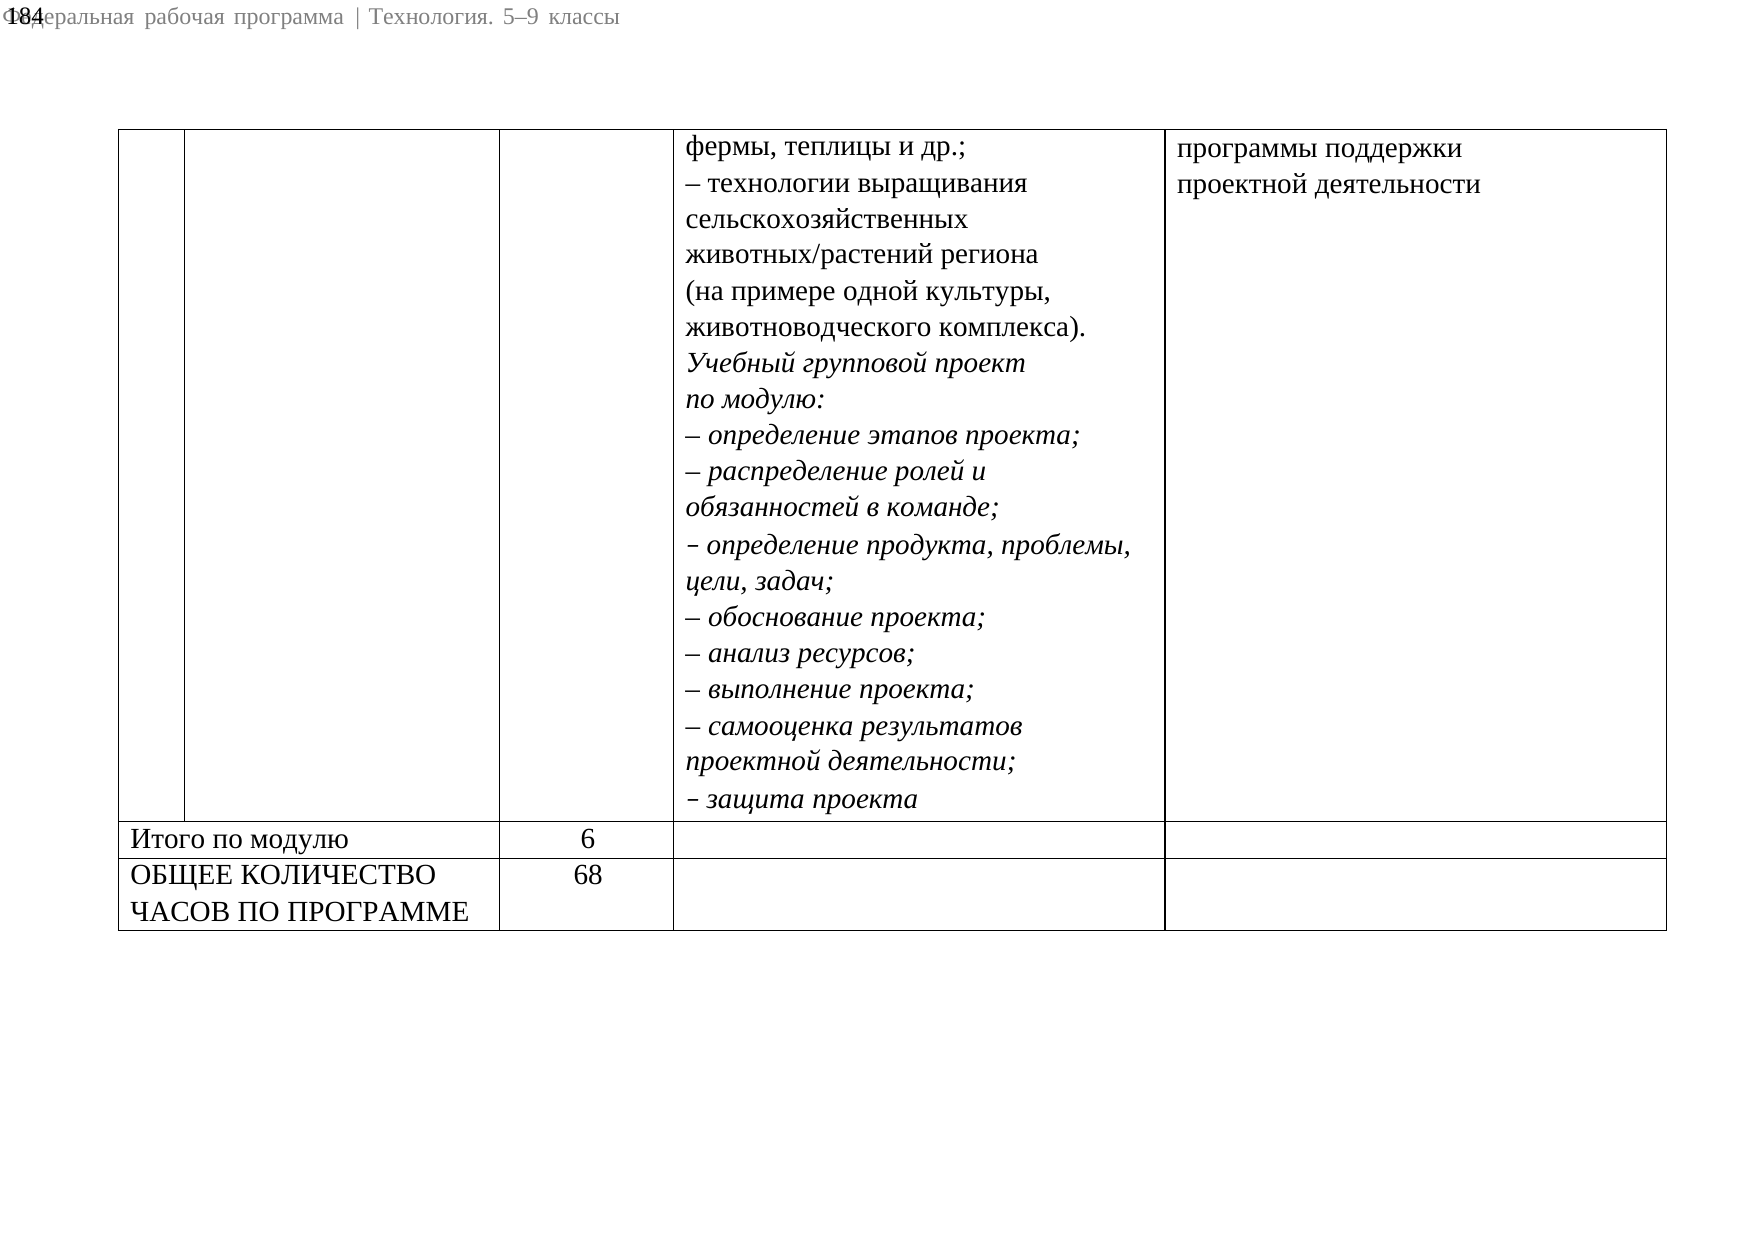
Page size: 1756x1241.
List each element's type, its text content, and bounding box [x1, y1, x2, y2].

table_header программы поддержки проектной деятельности [1166, 130, 1666, 821]
table_cell [674, 859, 1164, 930]
table_cell 6 [500, 822, 673, 857]
table_header [185, 130, 499, 821]
table_header [500, 130, 673, 821]
table_cell ОБЩЕЕ КОЛИЧЕСТВО ЧАСОВ ПО ПРОГРАММЕ [119, 859, 499, 930]
table_cell [1166, 822, 1666, 857]
table_cell Итого по модулю [119, 822, 499, 857]
table_cell [674, 822, 1164, 857]
table_cell [1166, 859, 1666, 930]
table_cell 68 [500, 859, 673, 930]
table_header [119, 130, 184, 821]
table_header фермы, теплицы и др.; – технологии выращивания сельскохозяйственных животных/растений региона (на примере одной культуры, животноводческого комплекса). Учебный групповой проект по модулю: определение этапов проекта; распределение ролей и обязанностей в команде; – определение продукта, проблемы, цели, задач; обоснование проекта; анализ ресурсов; выполнение проекта; самооценка результатов проектной деятельности; – защита проекта [674, 130, 1164, 821]
